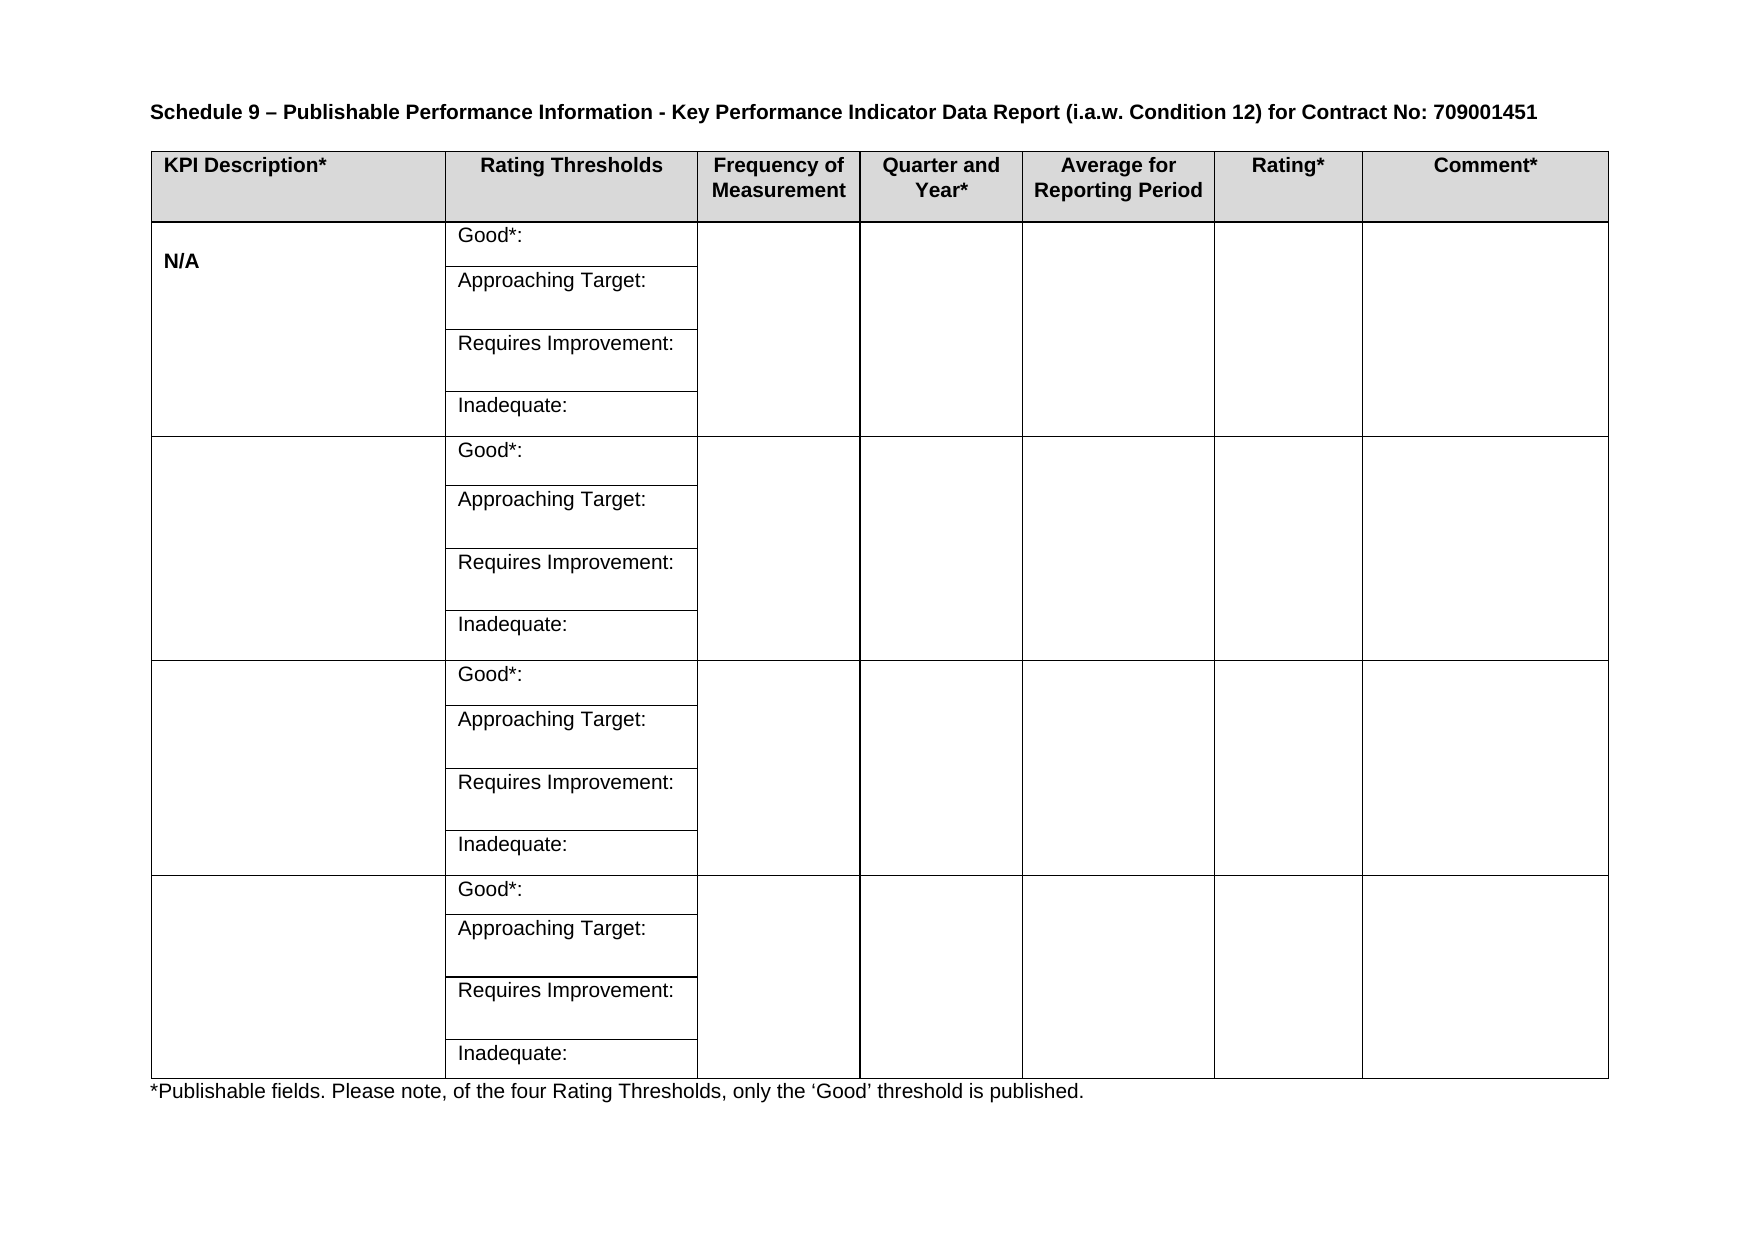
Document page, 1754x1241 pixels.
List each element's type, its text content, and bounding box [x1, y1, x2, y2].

table_cell [698, 223, 859, 436]
table_cell N/A [152, 223, 445, 436]
table_header Rating* [1215, 152, 1362, 221]
table_cell [1363, 661, 1608, 875]
table_cell Requires Improvement: [446, 330, 697, 391]
table_cell [1215, 223, 1362, 436]
table_cell Inadequate: [446, 1040, 697, 1077]
table_cell Requires Improvement: [446, 769, 697, 830]
table_cell [1023, 876, 1214, 1077]
table_cell [1023, 223, 1214, 436]
subtitle Schedule 9 – Publishable Performance Information - Key Performance Indicator Data Report (i.a.w. Condition 12) for Contract No: 709001451 [150, 99, 1583, 123]
table_cell [1023, 437, 1214, 660]
table_cell Good*: [446, 437, 697, 485]
table_header Average for Reporting Period [1023, 152, 1214, 221]
table_header Comment* [1363, 152, 1608, 221]
table_cell [152, 661, 445, 875]
table_cell Approaching Target: [446, 915, 697, 976]
table_header Rating Thresholds [446, 152, 697, 221]
table_cell Inadequate: [446, 392, 697, 436]
table_cell [861, 661, 1022, 875]
table_cell [1023, 661, 1214, 875]
table_cell Good*: [446, 876, 697, 914]
table_cell Good*: [446, 661, 697, 705]
table_cell [1363, 437, 1608, 660]
table_cell Requires Improvement: [446, 549, 697, 610]
table_cell [1215, 876, 1362, 1077]
table_cell [698, 661, 859, 875]
table_cell Inadequate: [446, 831, 697, 875]
table_header KPI Description* [152, 152, 445, 221]
table_cell [861, 437, 1022, 660]
text *Publishable fields. Please note, of the four Rating Thresholds, only the ‘Good’ threshold is published. [150, 1078, 1567, 1102]
table_cell [1215, 437, 1362, 660]
table_cell [698, 876, 859, 1077]
table_cell [861, 876, 1022, 1077]
table_cell [861, 223, 1022, 436]
table_cell [1363, 223, 1608, 436]
table_cell [152, 876, 445, 1077]
table_cell [698, 437, 859, 660]
table_cell [152, 437, 445, 660]
table_header Quarter and Year* [861, 152, 1022, 221]
table_cell Good*: [446, 223, 697, 266]
table_cell Approaching Target: [446, 486, 697, 548]
table_cell [1215, 661, 1362, 875]
table_header Frequency of Measurement [698, 152, 859, 221]
table_cell Approaching Target: [446, 706, 697, 768]
table_cell Requires Improvement: [446, 978, 697, 1039]
table_cell Inadequate: [446, 611, 697, 660]
table_cell [1363, 876, 1608, 1077]
table_cell Approaching Target: [446, 267, 697, 328]
